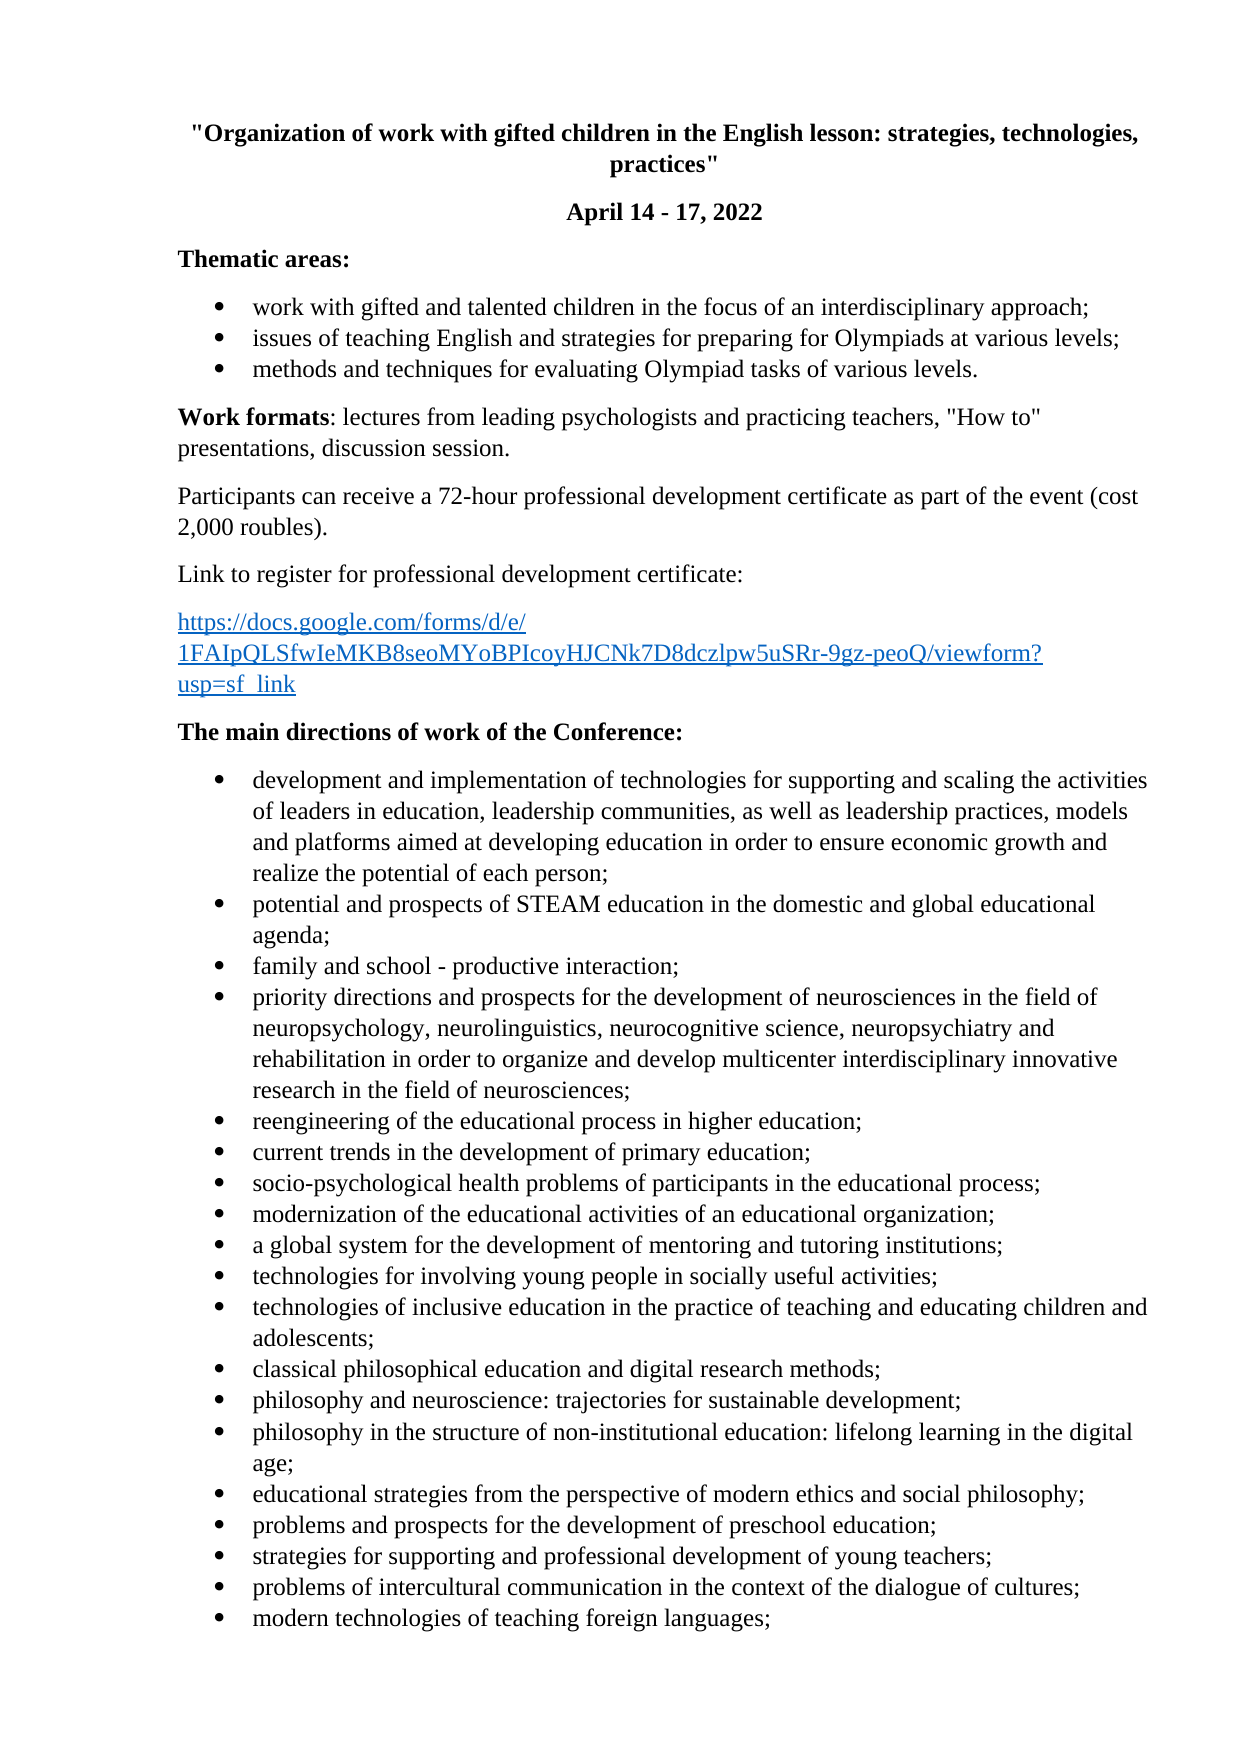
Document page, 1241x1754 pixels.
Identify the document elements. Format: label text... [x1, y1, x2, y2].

list work with gifted and talented children in the focus of an interdisciplinary approach; [215, 292, 1152, 321]
list classical philosophical education and digital research methods; [215, 1354, 1152, 1383]
list current trends in the development of primary education; [215, 1137, 1152, 1166]
text April 14 - 17, 2022 [177, 197, 1152, 226]
text Thematic areas: [177, 244, 1152, 273]
text Work formats: lectures from leading psychologists and practicing teachers, "How to" presentations, discussion session. [177, 402, 1152, 462]
list philosophy in the structure of non-institutional education: lifelong learning in the digital age; [215, 1417, 1152, 1476]
text Link to register for professional development certificate: [177, 559, 1152, 588]
list reengineering of the educational process in higher education; [215, 1106, 1152, 1135]
text https://docs.google.com/forms/d/e/1FAIpQLSfwIeMKB8seoMYoBPIcoyHJCNk7D8dczlpw5uSRr-9gz-peoQ/viewform?usp=sf_link [177, 607, 1152, 698]
text "Organization of work with gifted children in the English lesson: strategies, technologies, practices" [177, 118, 1152, 178]
list methods and techniques for evaluating Olympiad tasks of various levels. [215, 354, 1152, 383]
list development and implementation of technologies for supporting and scaling the activities of leaders in education, leadership communities, as well as leadership practices, models and platforms aimed at developing education in order to ensure economic growth and realize the potential of each person; [215, 765, 1152, 887]
list modernization of the educational activities of an educational organization; [215, 1199, 1152, 1228]
list priority directions and prospects for the development of neurosciences in the field of neuropsychology, neurolinguistics, neurocognitive science, neuropsychiatry and rehabilitation in order to organize and develop multicenter interdisciplinary innovative research in the field of neurosciences; [215, 982, 1152, 1104]
list technologies of inclusive education in the practice of teaching and educating children and adolescents; [215, 1292, 1152, 1352]
list modern technologies of teaching foreign languages; [215, 1603, 1152, 1632]
list educational strategies from the perspective of modern ethics and social philosophy; [215, 1479, 1152, 1507]
list potential and prospects of STEAM education in the domestic and global educational agenda; [215, 889, 1152, 949]
list technologies for involving young people in socially useful activities; [215, 1261, 1152, 1290]
list philosophy and neuroscience: trajectories for sustainable development; [215, 1386, 1152, 1414]
list problems and prospects for the development of preschool education; [215, 1510, 1152, 1538]
list strategies for supporting and professional development of young teachers; [215, 1541, 1152, 1569]
list issues of teaching English and strategies for preparing for Olympiads at various levels; [215, 323, 1152, 352]
list problems of intercultural communication in the context of the dialogue of cultures; [215, 1572, 1152, 1601]
text The main directions of work of the Conference: [177, 717, 1152, 746]
list socio-psychological health problems of participants in the educational process; [215, 1168, 1152, 1197]
list family and school - productive interaction; [215, 951, 1152, 980]
list a global system for the development of mentoring and tutoring institutions; [215, 1230, 1152, 1259]
text Participants can receive a 72-hour professional development certificate as part of the event (cost 2,000 roubles). [177, 481, 1152, 541]
